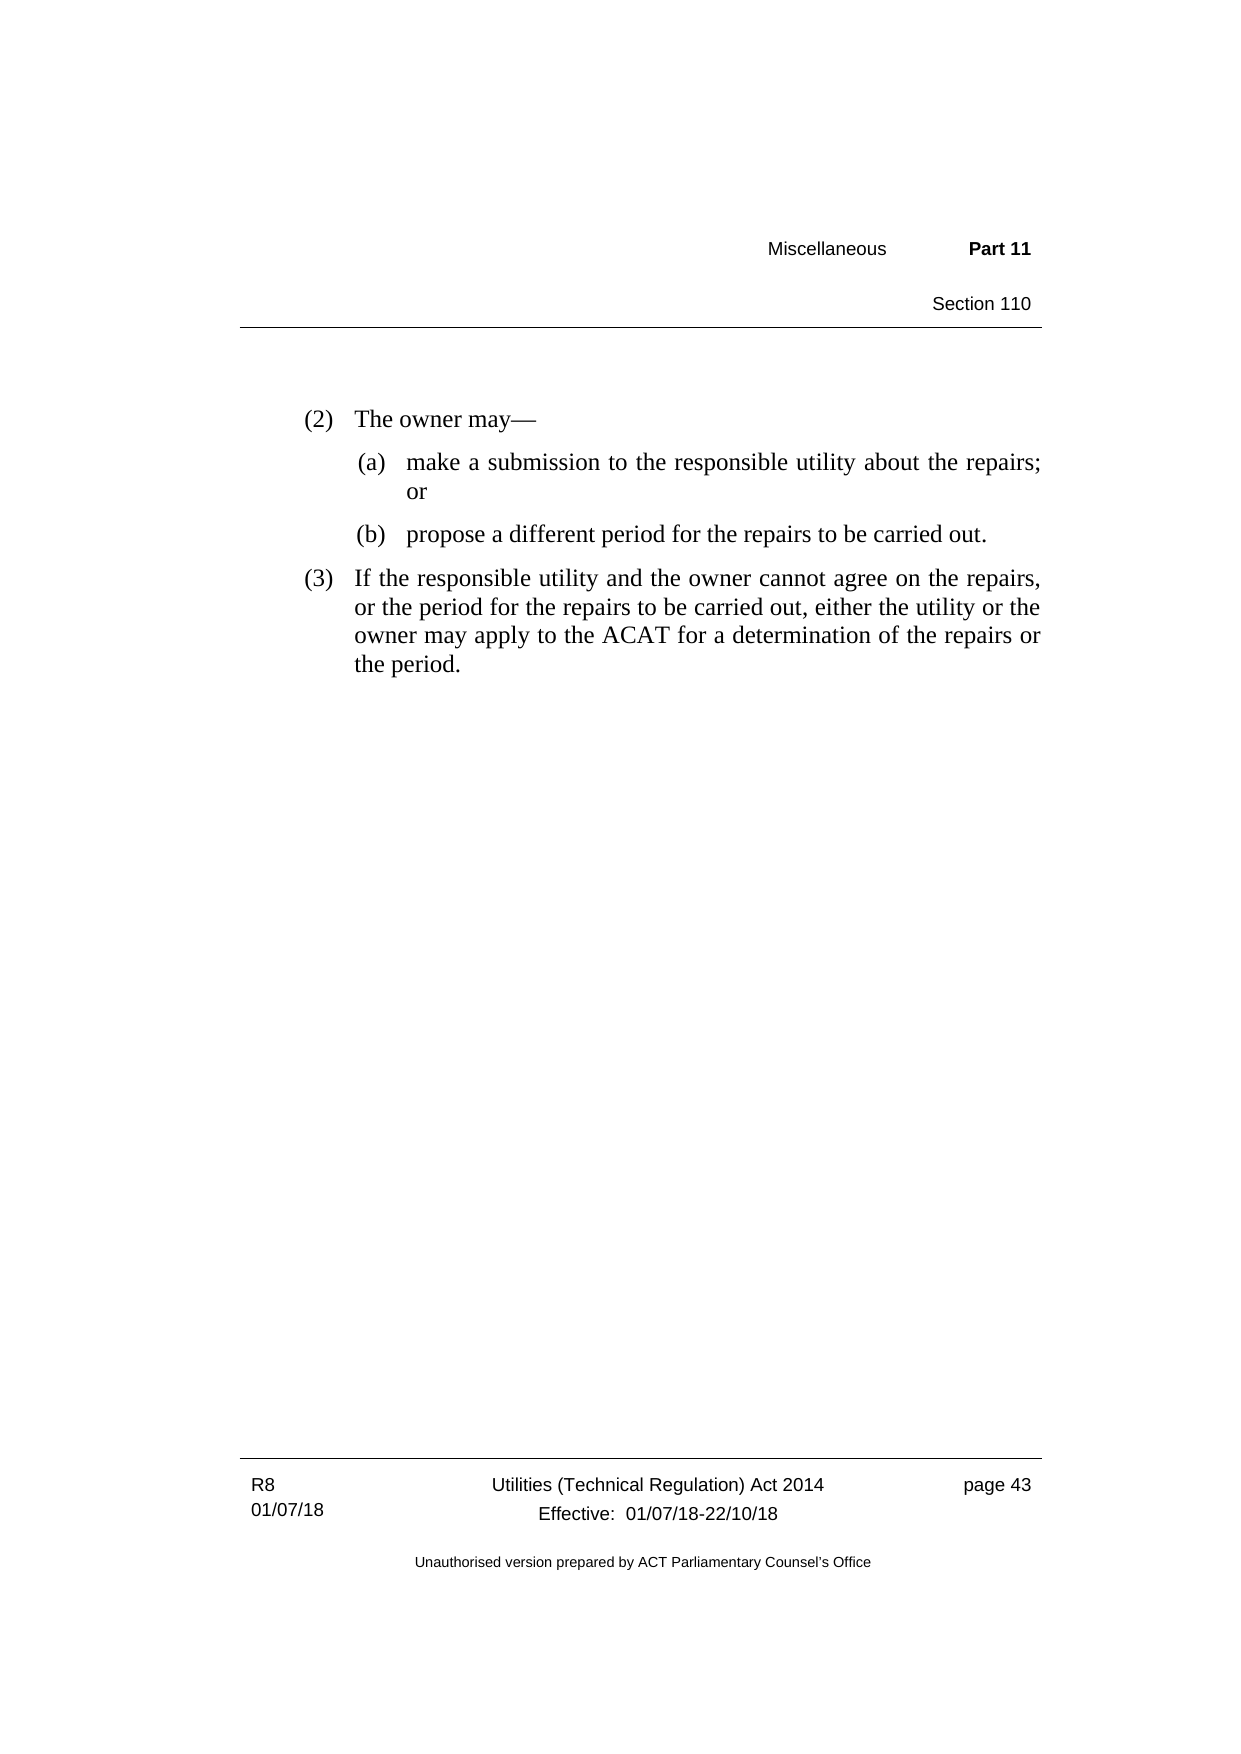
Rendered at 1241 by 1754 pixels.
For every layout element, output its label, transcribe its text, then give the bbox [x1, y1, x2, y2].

text (3) If the responsible utility and the owner cannot agree on the repairs, or the period for the repairs to be carried out, either the utility or the owner may apply to the ACAT for a determination of the repairs or the period. [239, 563, 1042, 678]
text (a) make a submission to the responsible utility about the repairs; or [239, 447, 1042, 505]
text (b) propose a different period for the repairs to be carried out. [239, 519, 1042, 548]
text (2) The owner may— [239, 404, 1042, 433]
